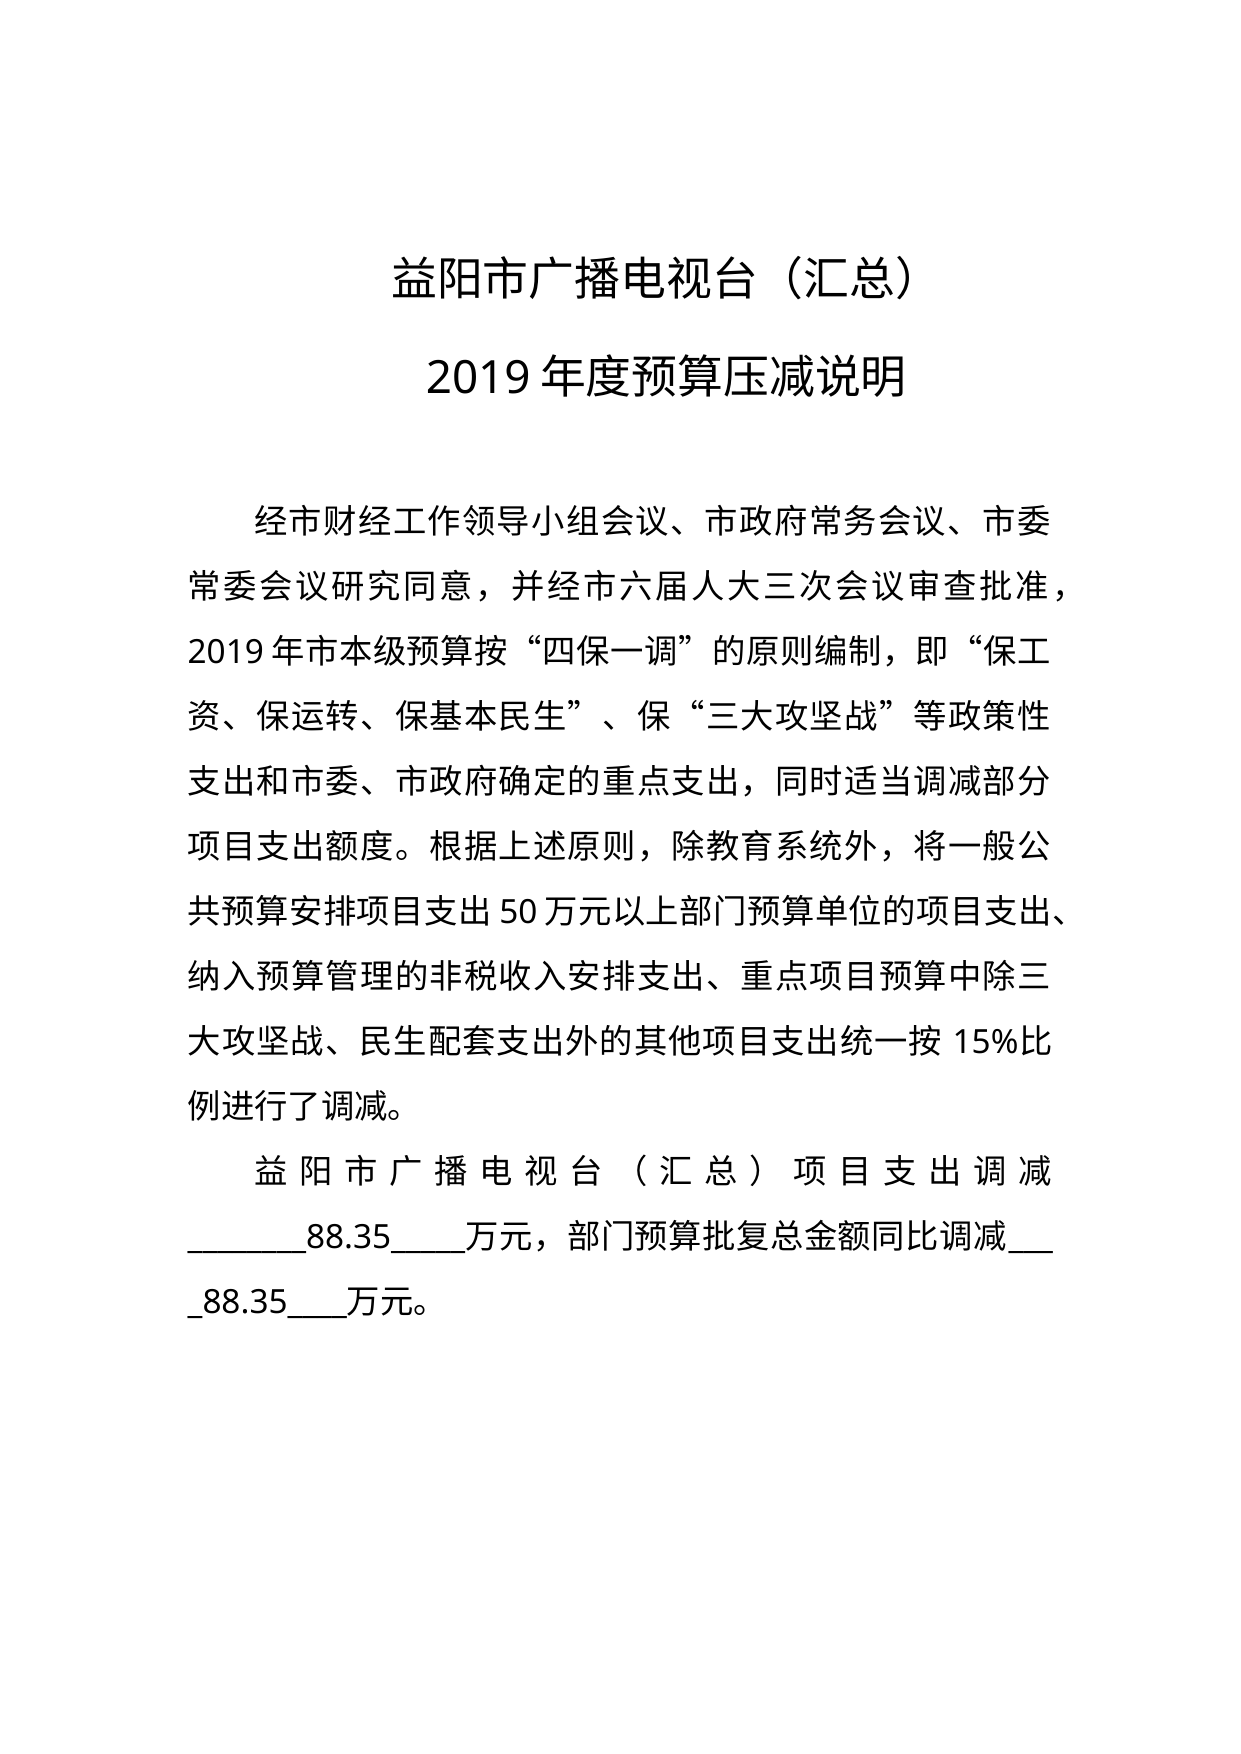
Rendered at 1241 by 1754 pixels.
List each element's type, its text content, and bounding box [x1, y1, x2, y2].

text 2019年度预算压减说明 [187, 324, 1053, 422]
text 经市财经工作领导小组会议、市政府常务会议、市委常委会议研究同意，并经市六届人大三次会议审查批准，2019年市本级预算按“四保一调”的原则编制，即“保工资、保运转、保基本民生”、保“三大攻坚战”等政策性支出和市委、市政府确定的重点支出，同时适当调减部分项目支出额度。根据上述原则，除教育系统外，将一般公共预算安排项目支出50万元以上部门预算单位的项目支出、纳入预算管理的非税收入安排支出、重点项目预算中除三大攻坚战、民生配套支出外的其他项目支出统一按15%比例进行了调减。 [187, 487, 1053, 1137]
text 益阳市广播电视台（汇总） [187, 227, 1053, 324]
text 益阳市广播电视台（汇总）项目支出调减________88.35_____万元，部门预算批复总金额同比调减____88.35____万元。 [187, 1137, 1053, 1332]
